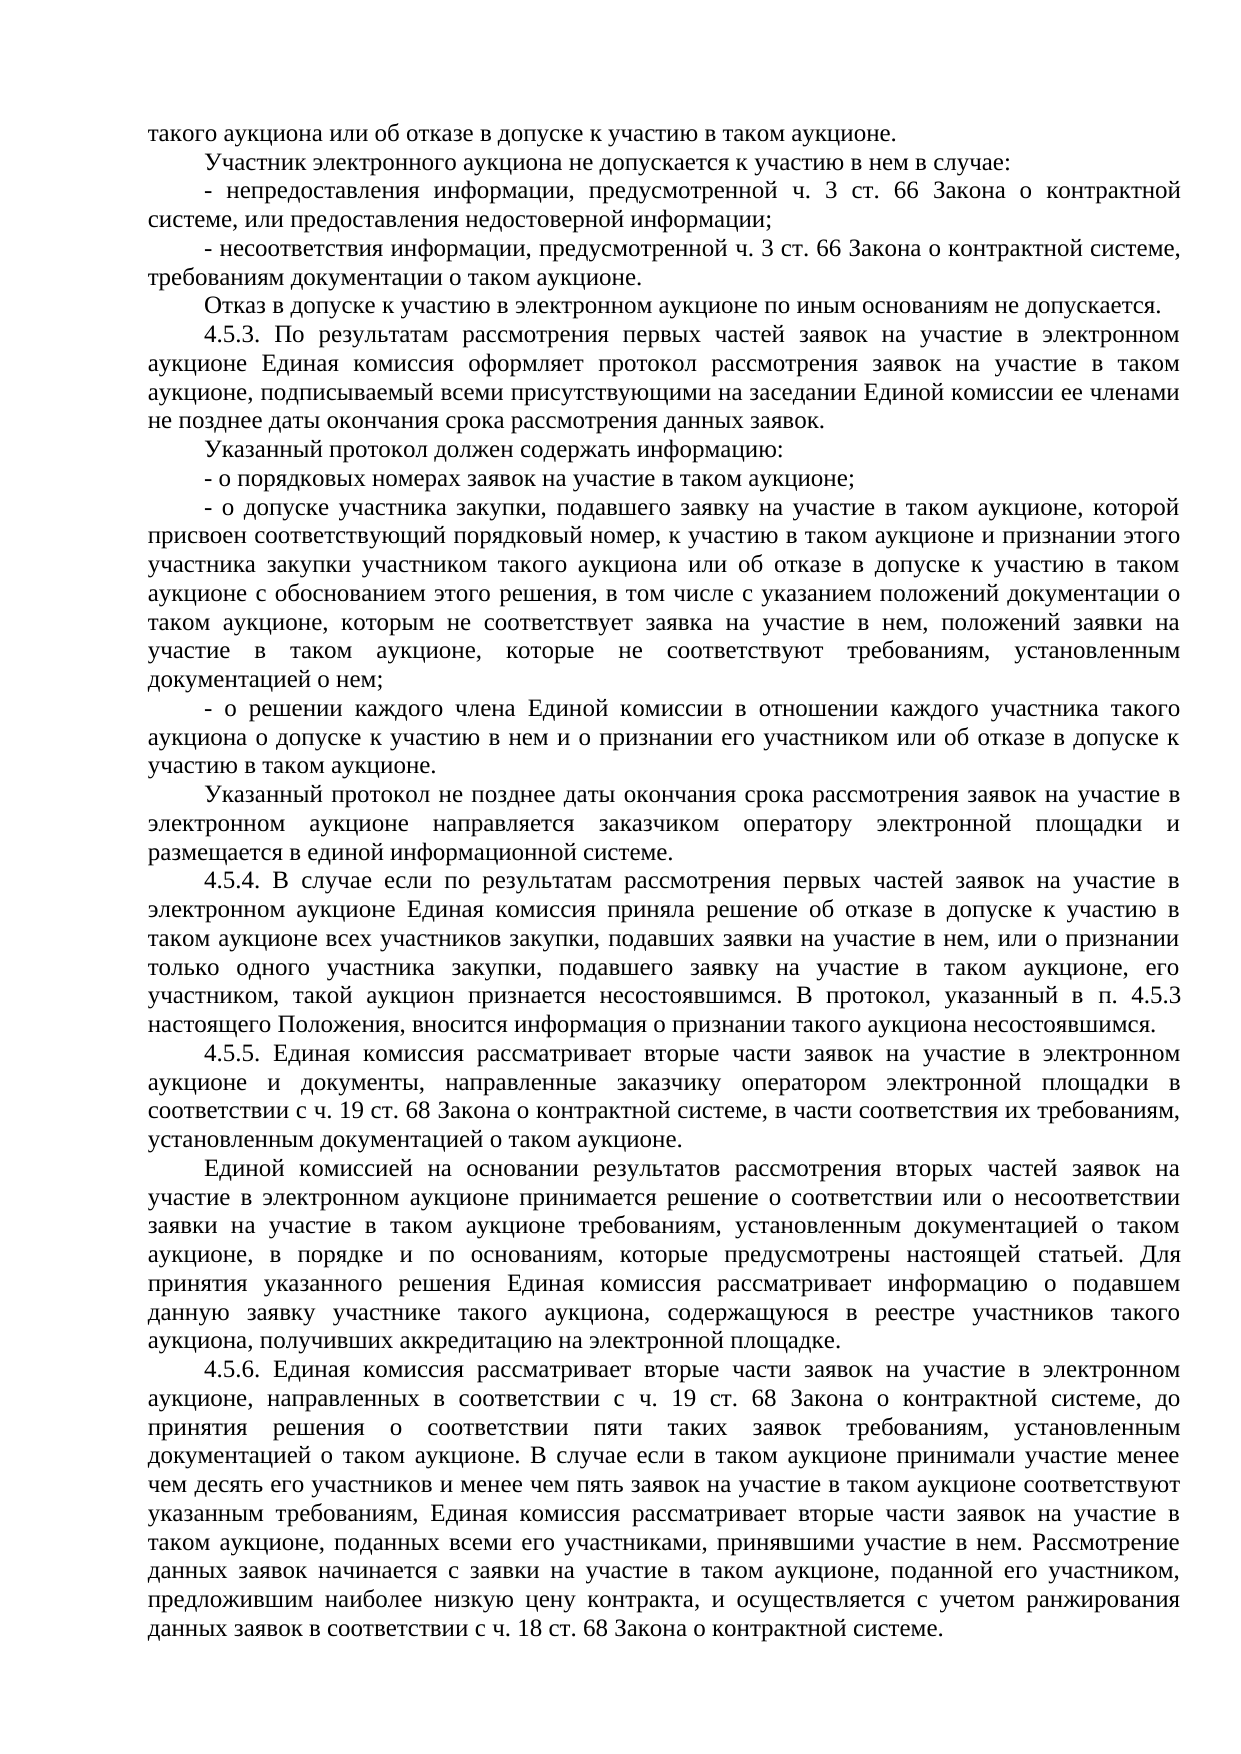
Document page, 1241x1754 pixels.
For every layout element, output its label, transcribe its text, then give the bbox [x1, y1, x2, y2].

text - непредоставления информации, предусмотренной ч. 3 ст. 66 Закона о контрактной системе, или предоставления недостоверной информации; [148, 176, 1181, 233]
text - о допуске участника закупки, подавшего заявку на участие в таком аукционе, которой присвоен соответствующий порядковый номер, к участию в таком аукционе и признании этого участника закупки участником такого аукциона или об отказе в допуске к участию в таком аукционе с обоснованием этого решения, в том числе с указанием положений документации о таком аукционе, которым не соответствует заявка на участие в нем, положений заявки на участие в таком аукционе, которые не соответствуют требованиям, установленным документацией о нем; [148, 492, 1181, 693]
text Указанный протокол должен содержать информацию: [148, 434, 1181, 463]
text Отказ в допуске к участию в электронном аукционе по иным основаниям не допускается. [148, 291, 1181, 319]
text Указанный протокол не позднее даты окончания срока рассмотрения заявок на участие в электронном аукционе направляется заказчиком оператору электронной площадки и размещается в единой информационной системе. [148, 779, 1181, 866]
text - несоответствия информации, предусмотренной ч. 3 ст. 66 Закона о контрактной системе, требованиям документации о таком аукционе. [148, 233, 1181, 291]
text 4.5.3. По результатам рассмотрения первых частей заявок на участие в электронном аукционе Единая комиссия оформляет протокол рассмотрения заявок на участие в таком аукционе, подписываемый всеми присутствующими на заседании Единой комиссии ее членами не позднее даты окончания срока рассмотрения данных заявок. [148, 319, 1181, 434]
text 4.5.4. В случае если по результатам рассмотрения первых частей заявок на участие в электронном аукционе Единая комиссия приняла решение об отказе в допуске к участию в таком аукционе всех участников закупки, подавших заявки на участие в нем, или о признании только одного участника закупки, подавшего заявку на участие в таком аукционе, его участником, такой аукцион признается несостоявшимся. В протокол, указанный в п. 4.5.3 настоящего Положения, вносится информация о признании такого аукциона несостоявшимся. [148, 866, 1181, 1038]
text - о решении каждого члена Единой комиссии в отношении каждого участника такого аукциона о допуске к участию в нем и о признании его участником или об отказе в допуске к участию в таком аукционе. [148, 693, 1181, 779]
text 4.5.5. Единая комиссия рассматривает вторые части заявок на участие в электронном аукционе и документы, направленные заказчику оператором электронной площадки в соответствии с ч. 19 ст. 68 Закона о контрактной системе, в части соответствия их требованиям, установленным документацией о таком аукционе. [148, 1038, 1181, 1153]
text - о порядковых номерах заявок на участие в таком аукционе; [148, 463, 1181, 492]
text Единой комиссией на основании результатов рассмотрения вторых частей заявок на участие в электронном аукционе принимается решение о соответствии или о несоответствии заявки на участие в таком аукционе требованиям, установленным документацией о таком аукционе, в порядке и по основаниям, которые предусмотрены настоящей статьей. Для принятия указанного решения Единая комиссия рассматривает информацию о подавшем данную заявку участнике такого аукциона, содержащуюся в реестре участников такого аукциона, получивших аккредитацию на электронной площадке. [148, 1153, 1181, 1354]
text 4.5.6. Единая комиссия рассматривает вторые части заявок на участие в электронном аукционе, направленных в соответствии с ч. 19 ст. 68 Закона о контрактной системе, до принятия решения о соответствии пяти таких заявок требованиям, установленным документацией о таком аукционе. В случае если в таком аукционе принимали участие менее чем десять его участников и менее чем пять заявок на участие в таком аукционе соответствуют указанным требованиям, Единая комиссия рассматривает вторые части заявок на участие в таком аукционе, поданных всеми его участниками, принявшими участие в нем. Рассмотрение данных заявок начинается с заявки на участие в таком аукционе, поданной его участником, предложившим наиболее низкую цену контракта, и осуществляется с учетом ранжирования данных заявок в соответствии с ч. 18 ст. 68 Закона о контрактной системе. [148, 1354, 1181, 1642]
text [148, 118, 1181, 147]
text Участник электронного аукциона не допускается к участию в нем в случае: [148, 147, 1181, 176]
